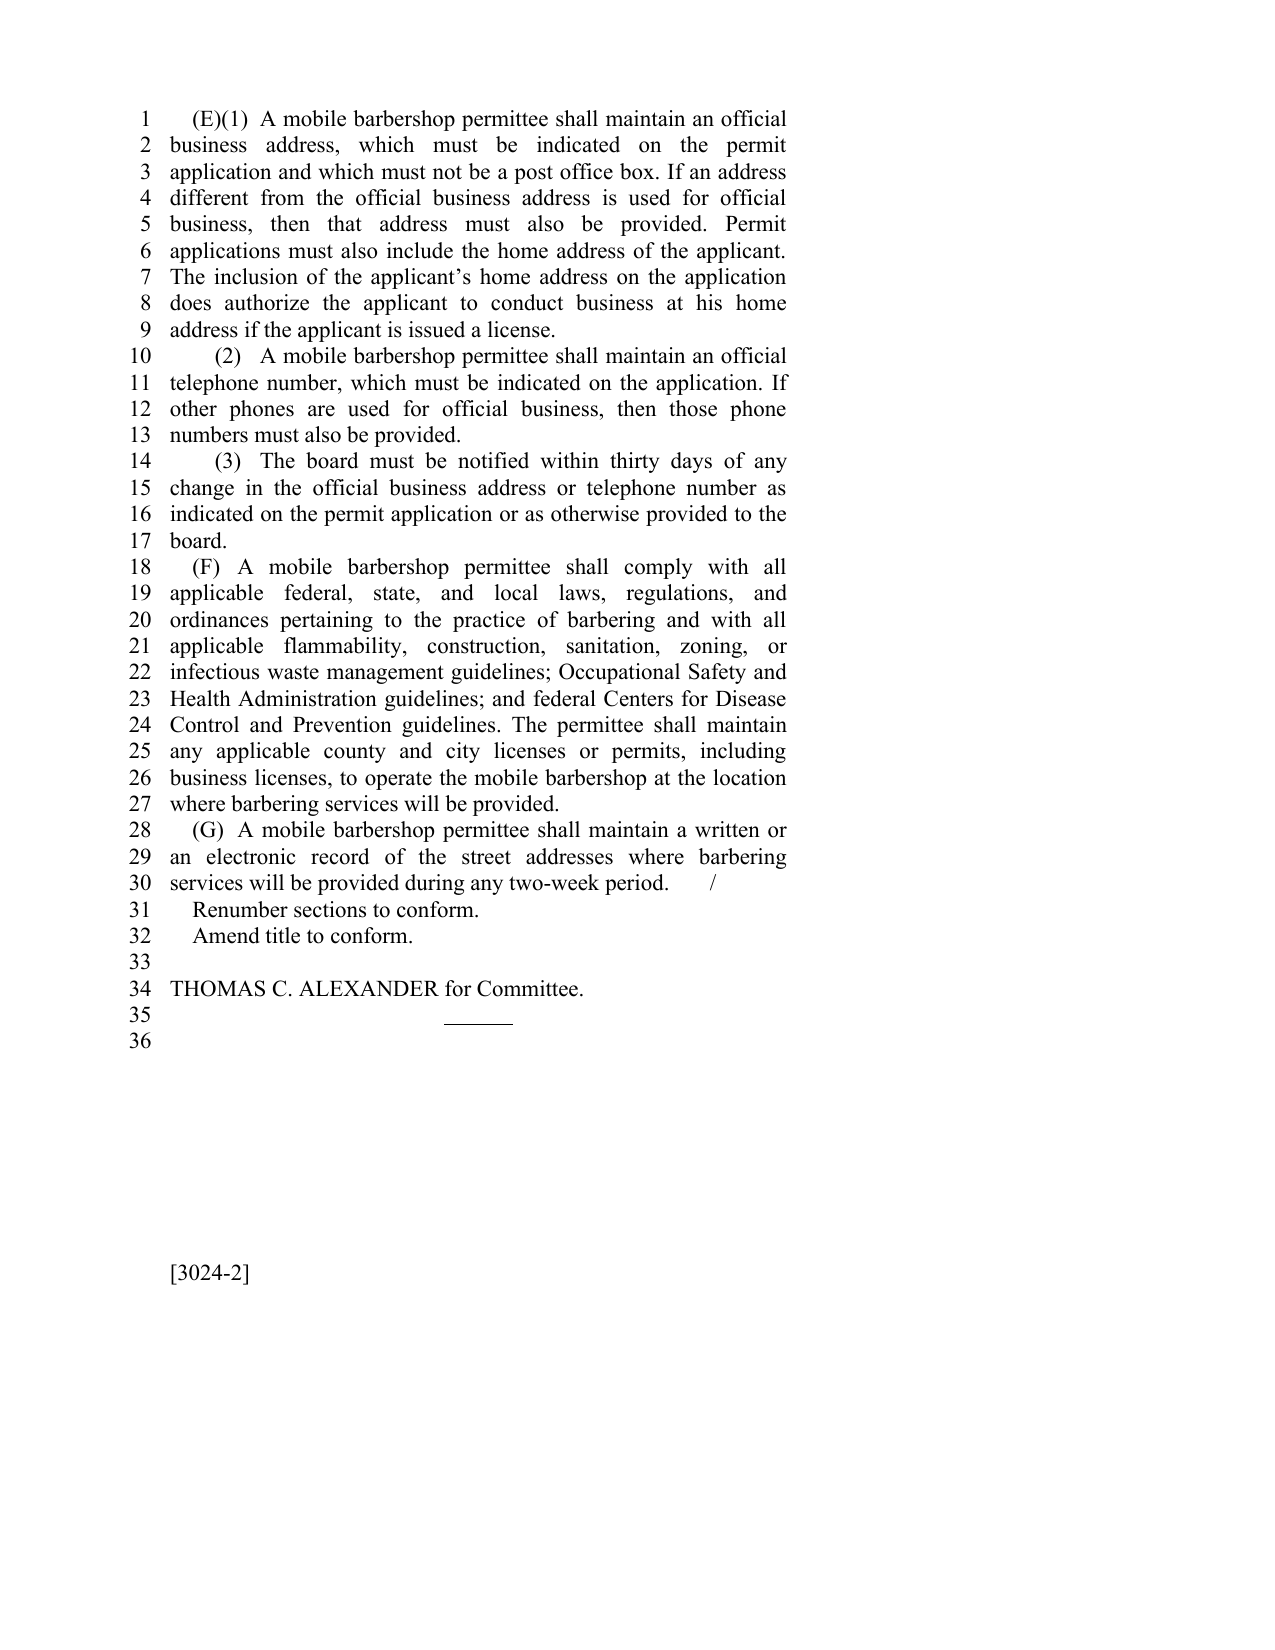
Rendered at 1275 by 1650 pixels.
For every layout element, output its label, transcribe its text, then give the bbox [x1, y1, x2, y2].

text Amend title to conform. [169, 922, 787, 948]
text Renumber sections to conform. [169, 896, 787, 922]
text (E)(1) A mobile barbershop permittee shall maintain an official business address, which must be indicated on the permit application and which must not be a post office box. If an address different from the official business address is used for official business, then that address must also be provided. Permit applications must also include the home address of the applicant. The inclusion of the applicant’s home address on the application does authorize the applicant to conduct business at his home address if the applicant is issued a license. [169, 105, 787, 342]
text (G) A mobile barbershop permittee shall maintain a written or an electronic record of the street addresses where barbering services will be provided during any two-week period. / [169, 817, 787, 896]
text THOMAS C. ALEXANDER for Committee. [169, 975, 787, 1001]
text (2) A mobile barbershop permittee shall maintain an official telephone number, which must be indicated on the application. If other phones are used for official business, then those phone numbers must also be provided. [169, 342, 787, 448]
text (F) A mobile barbershop permittee shall comply with all applicable federal, state, and local laws, regulations, and ordinances pertaining to the practice of barbering and with all applicable flammability, construction, sanitation, zoning, or infectious waste management guidelines; Occupational Safety and Health Administration guidelines; and federal Centers for Disease Control and Prevention guidelines. The permittee shall maintain any applicable county and city licenses or permits, including business licenses, to operate the mobile barbershop at the location where barbering services will be provided. [169, 553, 787, 817]
text (3) The board must be notified within thirty days of any change in the official business address or telephone number as indicated on the permit application or as otherwise provided to the board. [169, 448, 787, 553]
